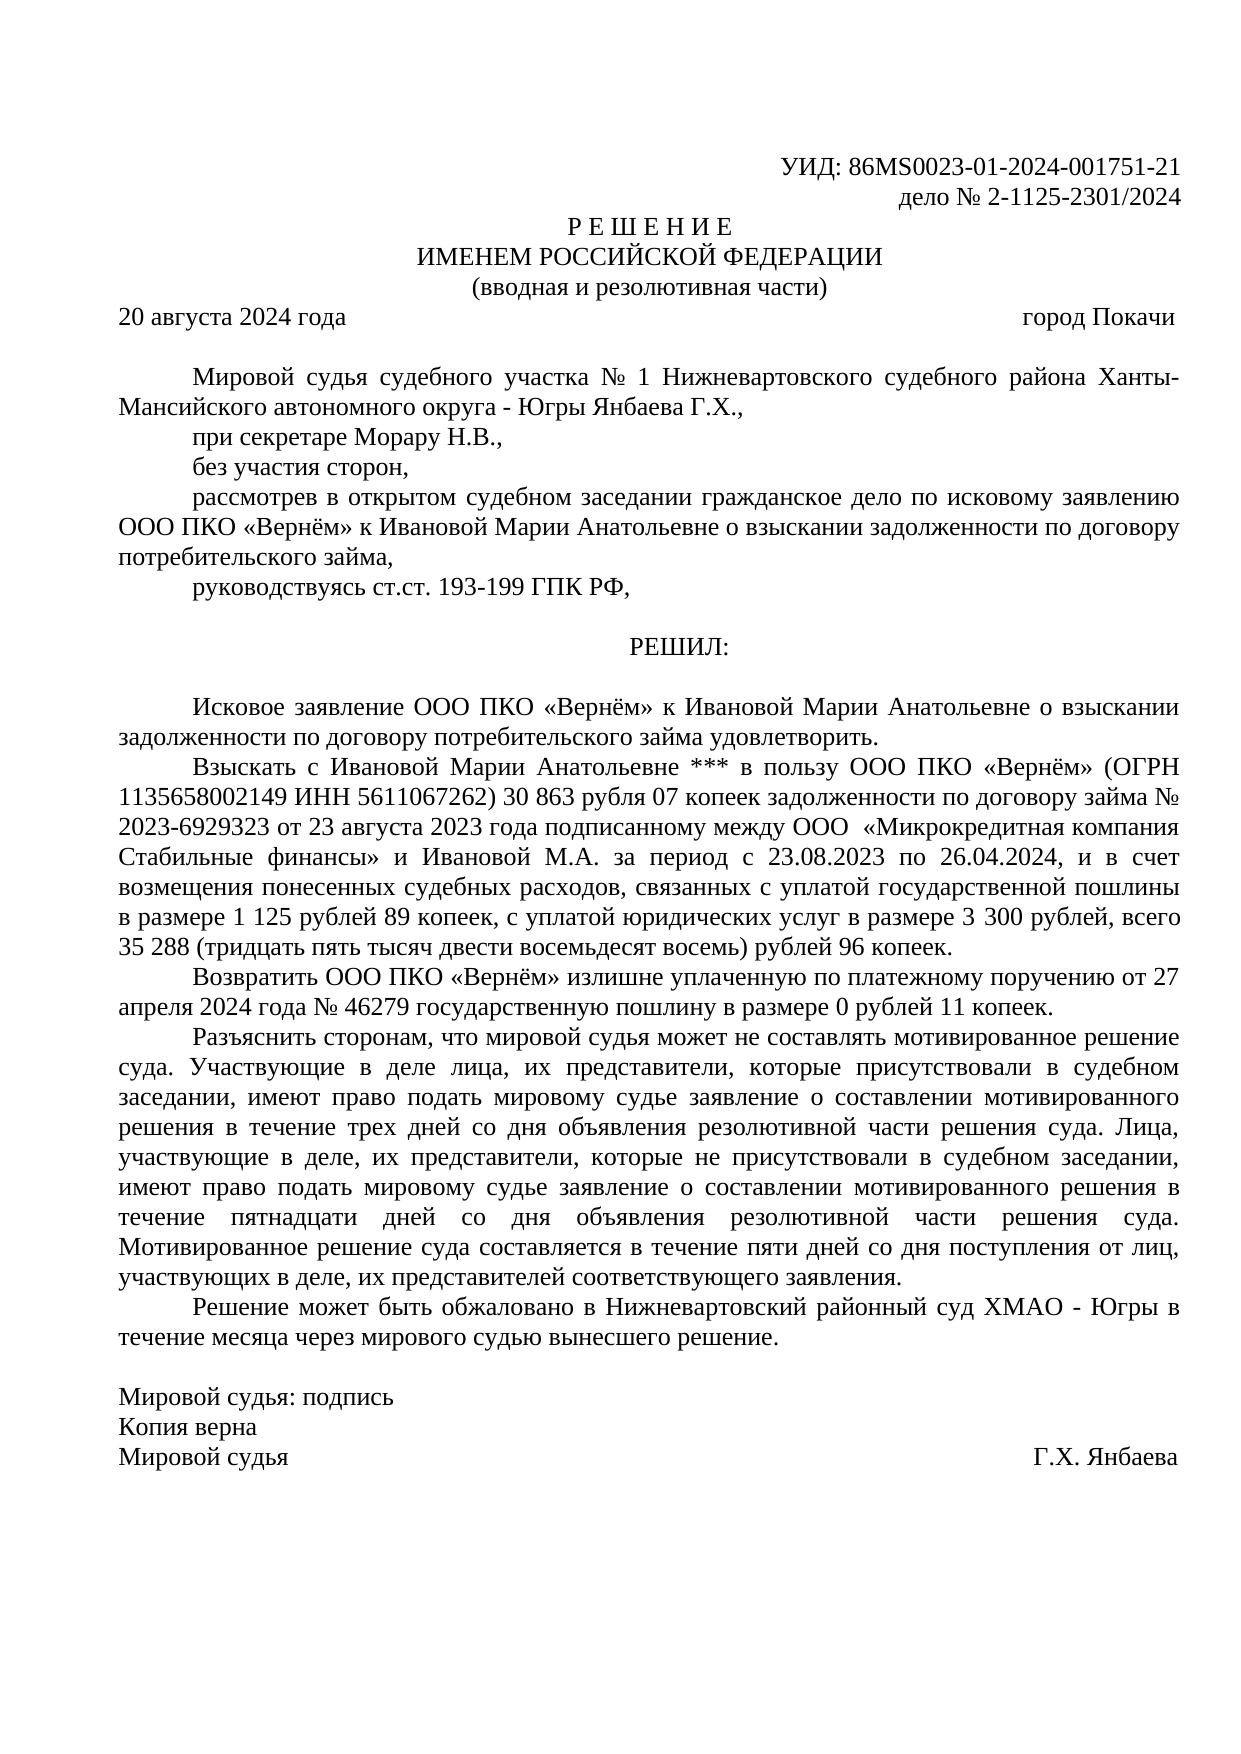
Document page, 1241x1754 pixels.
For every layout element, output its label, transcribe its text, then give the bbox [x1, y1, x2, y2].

text ИМЕНЕМ РОССИЙСКОЙ ФЕДЕРАЦИИ [118, 241, 1181, 271]
subtitle Исковое заявление ООО ПКО «Вернём» к Ивановой Марии Анатольевне о взыскании задолженности по договору потребительского займа удовлетворить. [118, 691, 1181, 751]
text 20 августа 2024 года город Покачи [118, 301, 1181, 331]
text Разъяснить сторонам, что мировой судья может не составлять мотивированное решение суда. Участвующие в деле лица, их представители, которые присутствовали в судебном заседании, имеют право подать мировому судье заявление о составлении мотивированного решения в течение трех дней со дня объявления резолютивной части решения суда. Лица, участвующие в деле, их представители, которые не присутствовали в судебном заседании, имеют право подать мировому судье заявление о составлении мотивированного решения в течение пятнадцати дней со дня объявления резолютивной части решения суда. Мотивированное решение суда составляется в течение пяти дней со дня поступления от лиц, участвующих в деле, их представителей соответствующего заявления. [118, 1021, 1181, 1291]
text Мировой судья судебного участка № 1 Нижневартовского судебного района Ханты-Мансийского автономного округа - Югры Янбаева Г.Х., [118, 361, 1181, 421]
text Копия верна [118, 1411, 1181, 1441]
text Возвратить ООО ПКО «Вернём» излишне уплаченную по платежному поручению от 27 апреля 2024 года № 46279 государственную пошлину в размере 0 рублей 11 копеек. [118, 961, 1181, 1021]
text при секретаре Морару Н.В., [118, 421, 1181, 451]
subtitle рассмотрев в открытом судебном заседании гражданское дело по исковому заявлению ООО ПКО «Вернём» к Ивановой Марии Анатольевне о взыскании задолженности по договору потребительского займа, [118, 481, 1181, 571]
subtitle Р Е Ш Е Н И Е [118, 211, 1181, 241]
text РЕШИЛ: [118, 631, 1181, 661]
text Взыскать с Ивановой Марии Анатольевне *** в пользу ООО ПКО «Вернём» (ОГРН 1135658002149 ИНН 5611067262) 30 863 рубля 07 копеек задолженности по договору займа № 2023-6929323 от 23 августа 2023 года подписанному между ООО «Микрокредитная компания Стабильные финансы» и Ивановой М.А. за период с 23.08.2023 по 26.04.2024, и в счет возмещения понесенных судебных расходов, связанных с уплатой государственной пошлины в размере 1 125 рублей 89 копеек, с уплатой юридических услуг в размере 3 300 рублей, всего 35 288 (тридцать пять тысяч двести восемьдесят восемь) рублей 96 копеек. [118, 751, 1181, 961]
text Мировой судья: подпись [118, 1381, 1181, 1411]
text (вводная и резолютивная части) [118, 271, 1181, 301]
text без участия сторон, [118, 451, 1181, 481]
text Решение может быть обжаловано в Нижневартовский районный суд ХМАО - Югры в течение месяца через мирового судью вынесшего решение. [118, 1291, 1181, 1351]
text руководствуясь ст.ст. 193-199 ГПК РФ, [118, 571, 1181, 601]
subtitle дело № 2-1125-2301/2024 [118, 181, 1181, 211]
text Мировой судья Г.Х. Янбаева [118, 1441, 1181, 1471]
text УИД: 86MS0023-01-2024-001751-21 [118, 151, 1181, 181]
